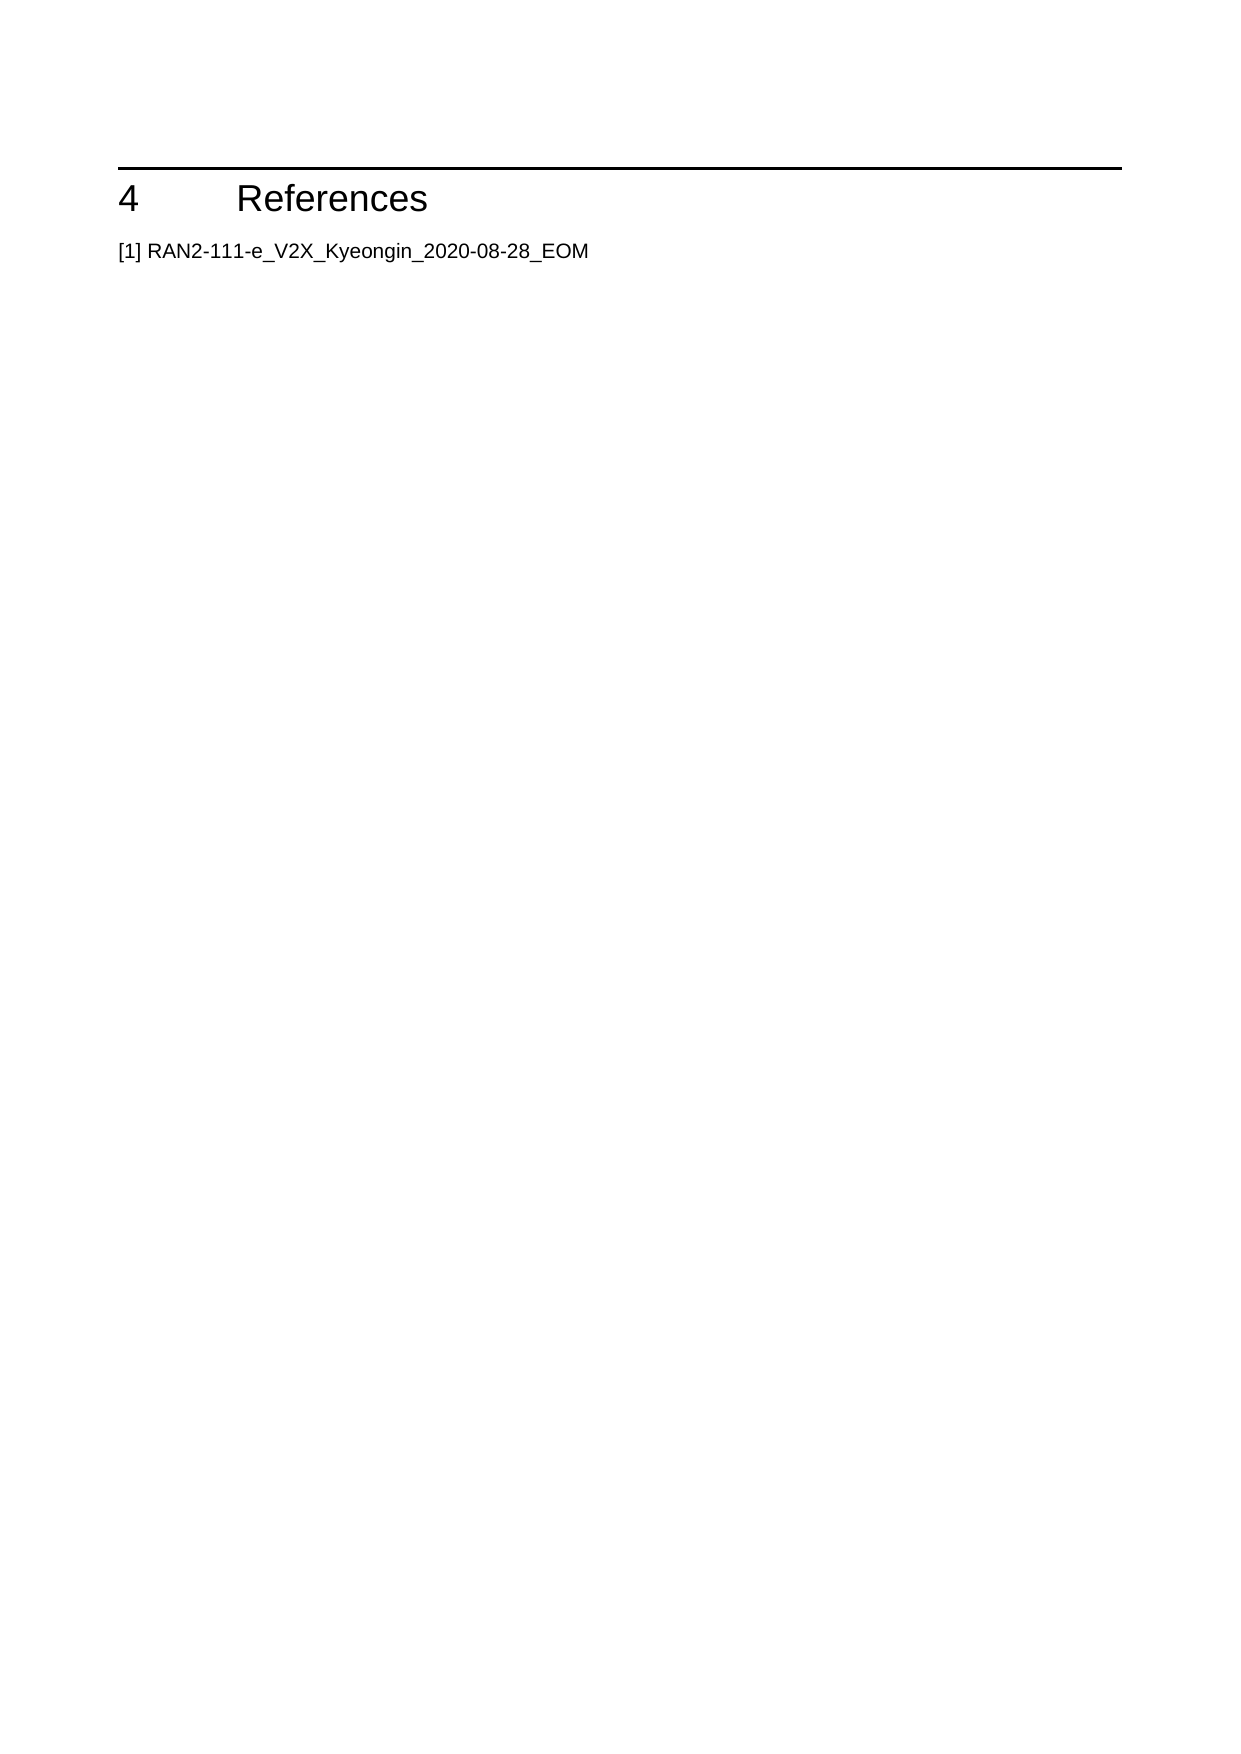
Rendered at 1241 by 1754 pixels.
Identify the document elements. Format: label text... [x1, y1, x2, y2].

text [1] RAN2-111-e_V2X_Kyeongin_2020-08-28_EOM [118, 238, 1122, 262]
subtitle 4 References [118, 170, 1122, 220]
